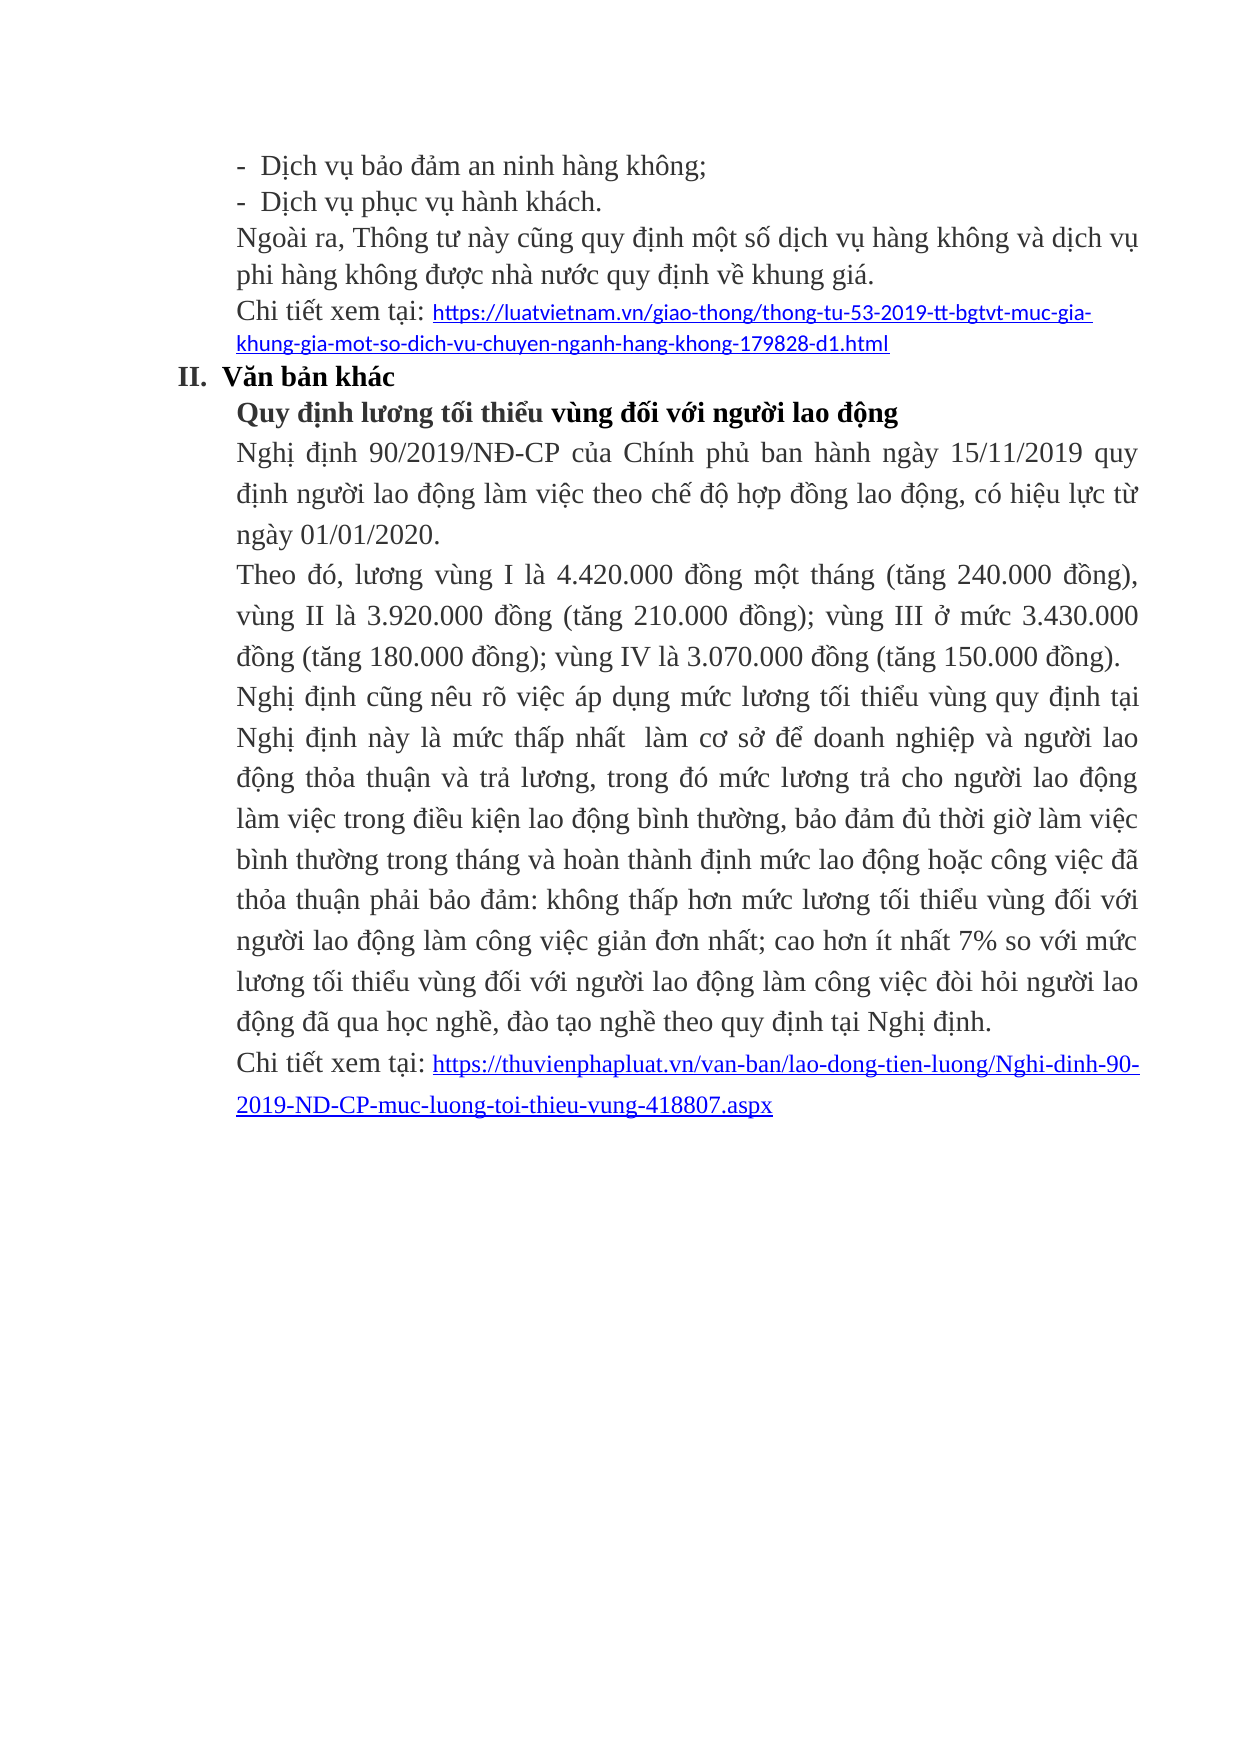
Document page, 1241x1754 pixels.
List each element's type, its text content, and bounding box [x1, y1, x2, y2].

text Nghị định 90/2019/NĐ-CP của Chính phủ ban hành ngày 15/11/2019 quy định người lao động làm việc theo chế độ hợp đồng lao động, có hiệu lực từ ngày 01/01/2020. [236, 428, 1140, 550]
text Nghị định cũng nêu rõ việc áp dụng mức lương tối thiểu vùng quy định tại Nghị định này là mức thấp nhất làm cơ sở để doanh nghiệp và người lao động thỏa thuận và trả lương, trong đó mức lương trả cho người lao động làm việc trong điều kiện lao động bình thường, bảo đảm đủ thời giờ làm việc bình thường trong tháng và hoàn thành định mức lao động hoặc công việc đã thỏa thuận phải bảo đảm: không thấp hơn mức lương tối thiểu vùng đối với người lao động làm công việc giản đơn nhất; cao hơn ít nhất 7% so với mức lương tối thiểu vùng đối với người lao động làm công việc đòi hỏi người lao động đã qua học nghề, đào tạo nghề theo quy định tại Nghị định. [236, 672, 1140, 1038]
text Chi tiết xem tại: https://thuvienphapluat.vn/van-ban/lao-dong-tien-luong/Nghi-dinh-90-2019-ND-CP-muc-luong-toi-thieu-vung-418807.aspx [236, 1038, 1140, 1119]
text Quy định lương tối thiểu vùng đối với người lao động [177, 395, 1140, 428]
list Văn bản khác [177, 359, 1140, 392]
text Chi tiết xem tại: https://luatvietnam.vn/giao-thong/thong-tu-53-2019-tt-bgtvt-muc-gia-khung-gia-mot-so-dich-vu-chuyen-nganh-hang-khong-179828-d1.html [236, 293, 1140, 357]
text - Dịch vụ phục vụ hành khách. [236, 184, 1140, 218]
text Theo đó, lương vùng I là 4.420.000 đồng một tháng (tăng 240.000 đồng), vùng II là 3.920.000 đồng (tăng 210.000 đồng); vùng III ở mức 3.430.000 đồng (tăng 180.000 đồng); vùng IV là 3.070.000 đồng (tăng 150.000 đồng). [236, 550, 1140, 672]
text Ngoài ra, Thông tư này cũng quy định một số dịch vụ hàng không và dịch vụ phi hàng không được nhà nước quy định về khung giá. [236, 254, 1140, 290]
text - Dịch vụ bảo đảm an ninh hàng không; [236, 112, 1140, 182]
